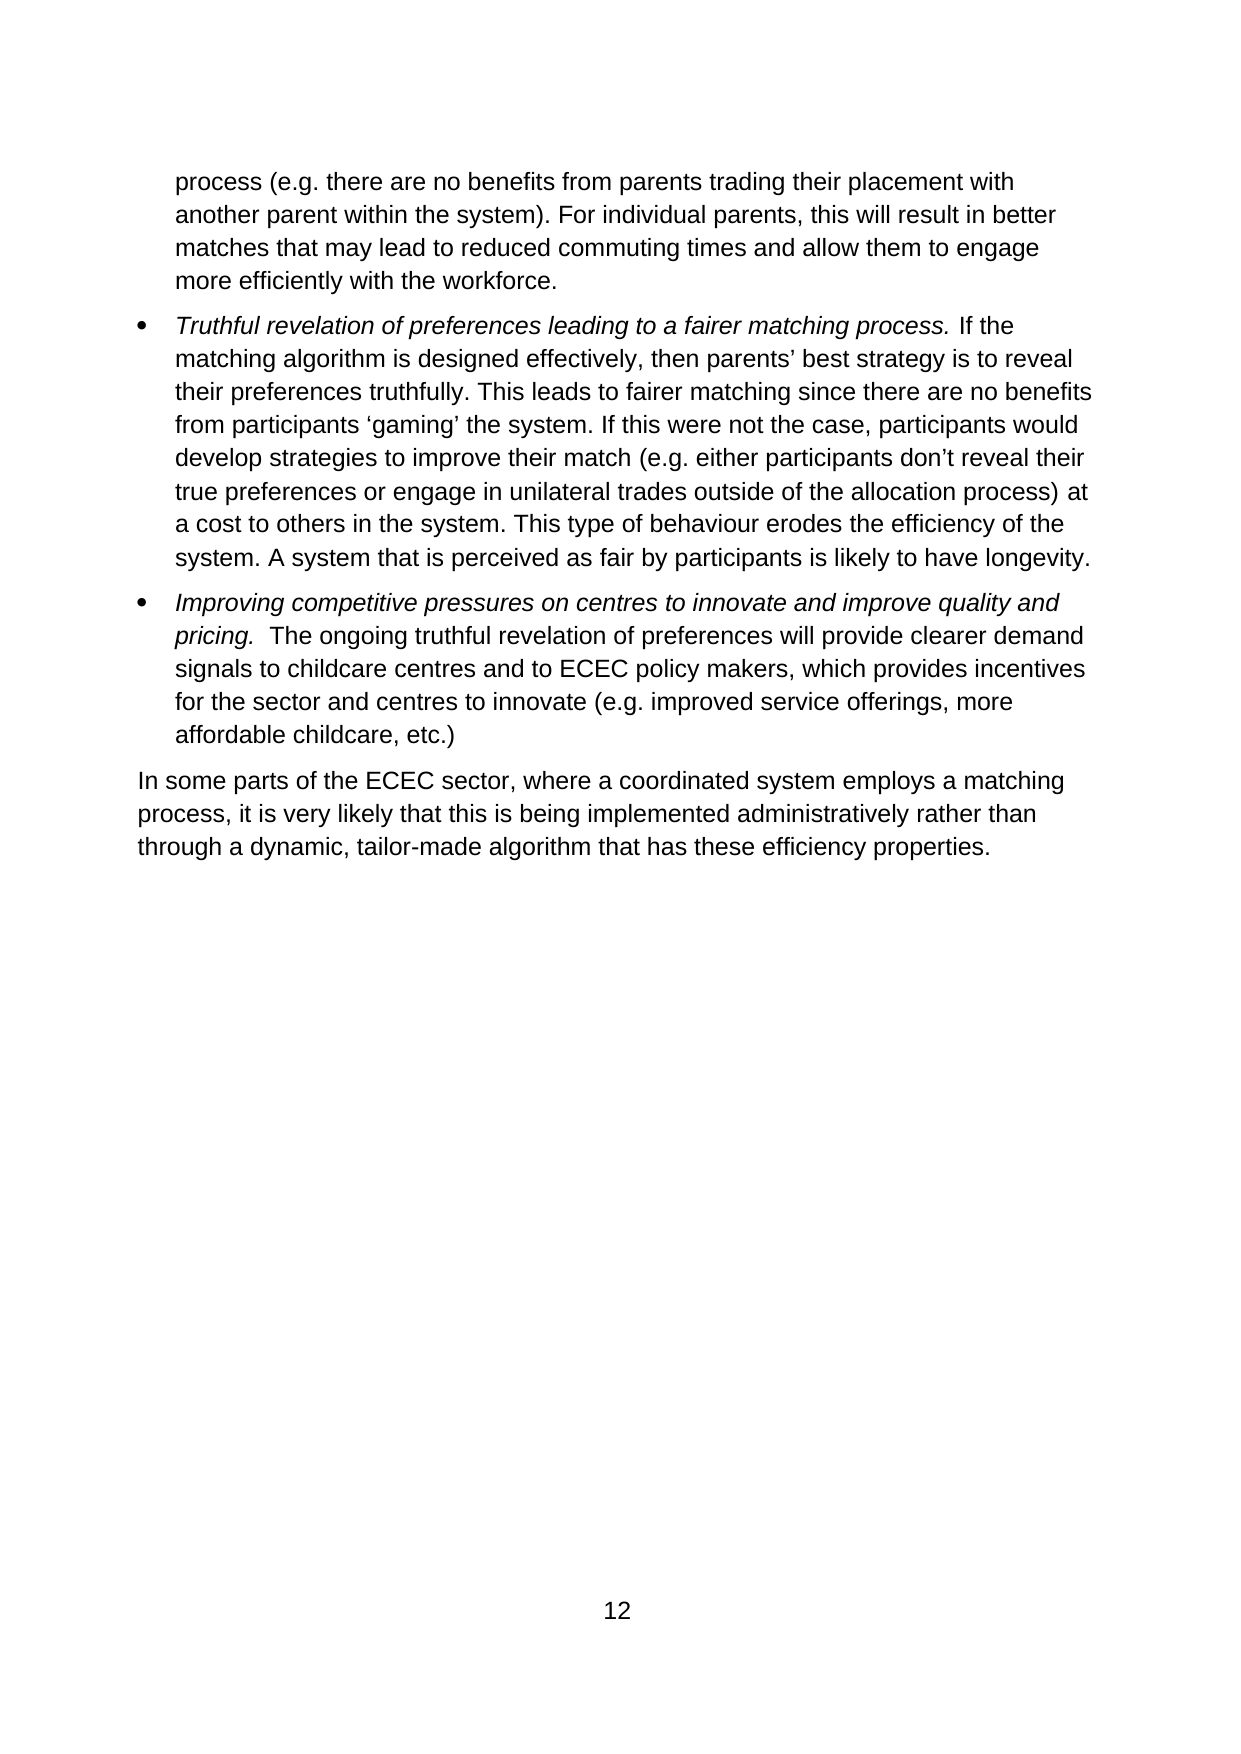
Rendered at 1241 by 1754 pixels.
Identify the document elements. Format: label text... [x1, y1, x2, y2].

list Improving competitive pressures on centres to innovate and improve quality and pricing. The ongoing truthful revelation of preferences will provide clearer demand signals to childcare centres and to ECEC policy makers, which provides incentives for the sector and centres to innovate (e.g. improved service offerings, more affordable childcare, etc.) [137, 588, 1096, 749]
text In some parts of the ECEC sector, where a coordinated system employs a matching process, it is very likely that this is being implemented administratively rather than through a dynamic, tailor-made algorithm that has these efficiency properties. [137, 766, 1096, 861]
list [137, 167, 1096, 294]
list Truthful revelation of preferences leading to a fairer matching process. If the matching algorithm is designed effectively, then parents’ best strategy is to reveal their preferences truthfully. This leads to fairer matching since there are no benefits from participants ‘gaming’ the system. If this were not the case, participants would develop strategies to improve their match (e.g. either participants don’t reveal their true preferences or engage in unilateral trades outside of the allocation process) at a cost to others in the system. This type of behaviour erodes the efficiency of the system. A system that is perceived as fair by participants is likely to have longevity. [137, 311, 1096, 571]
